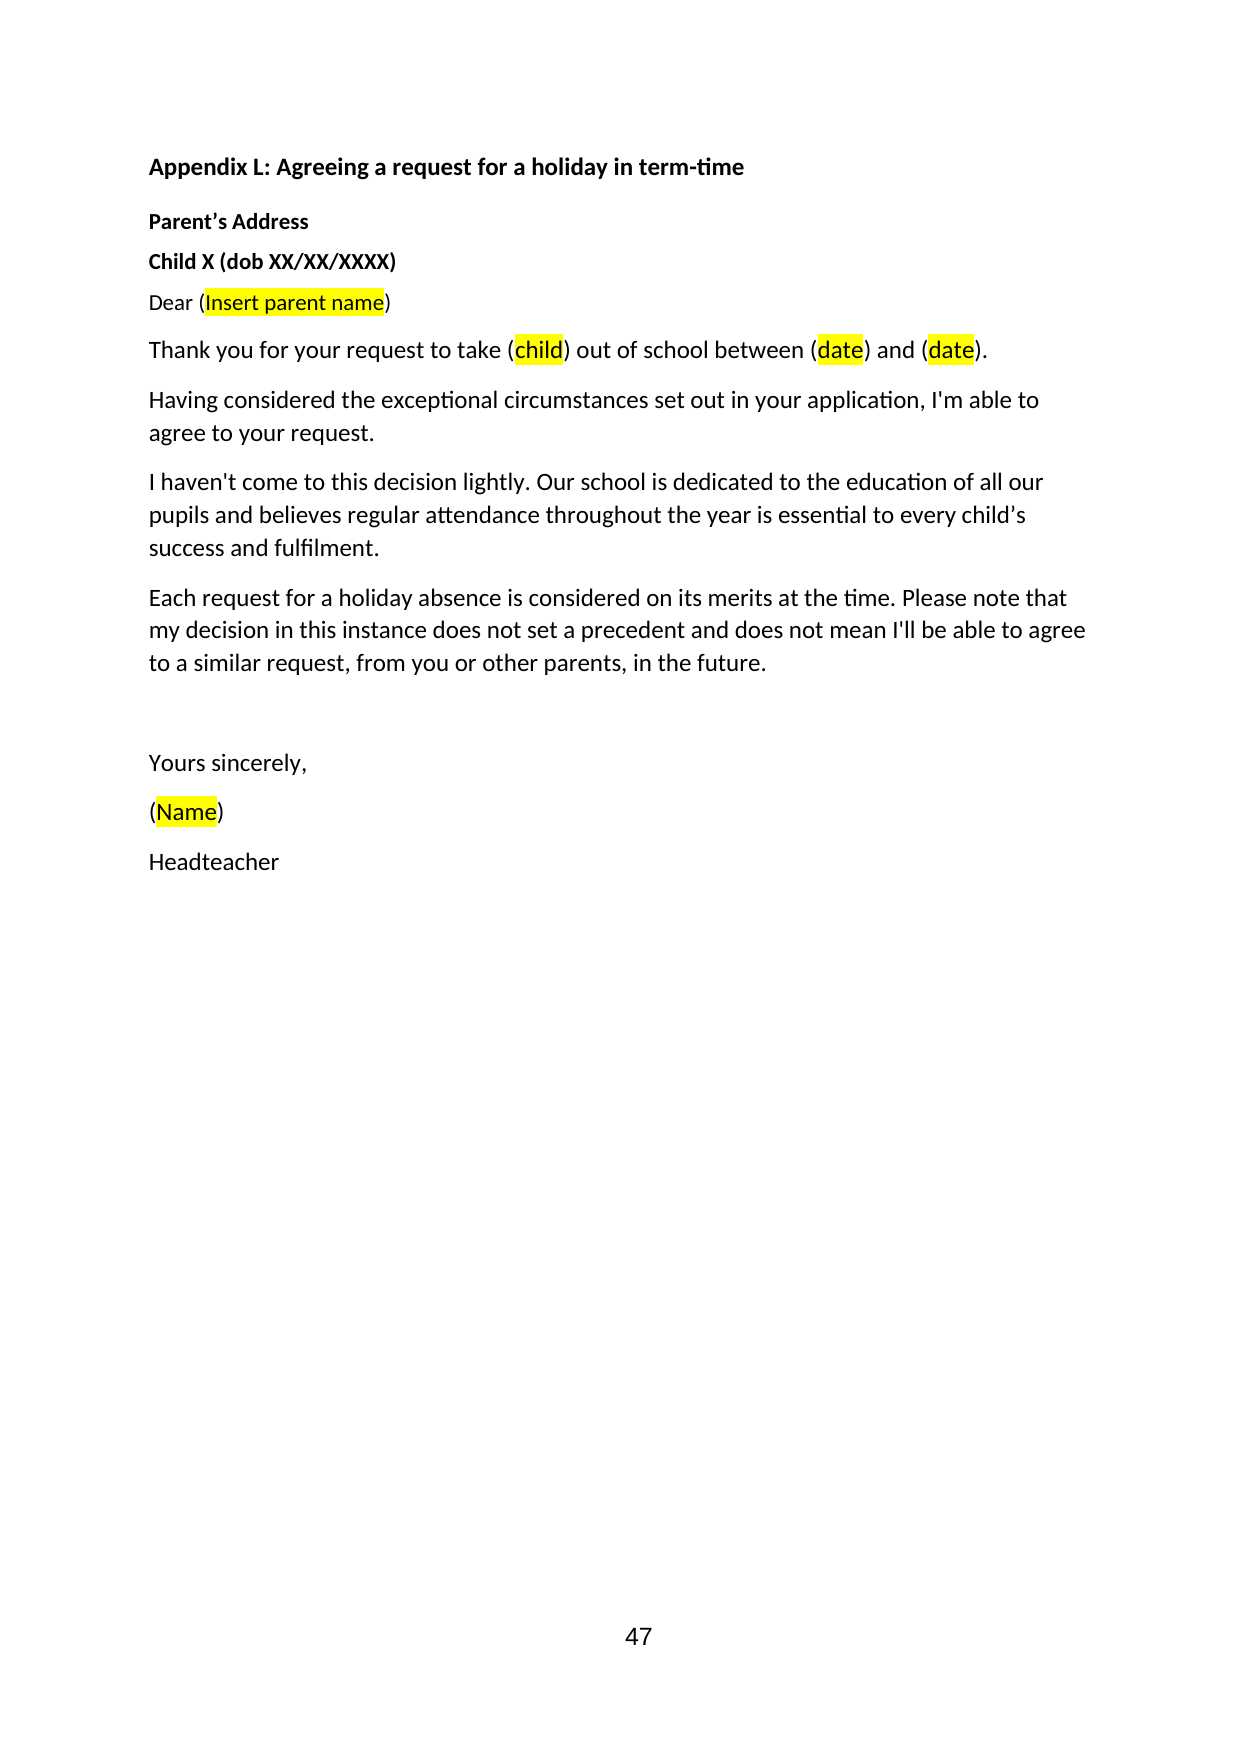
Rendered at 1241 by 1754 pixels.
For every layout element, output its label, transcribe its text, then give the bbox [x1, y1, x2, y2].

text I haven't come to this decision lightly. Our school is dedicated to the education of all our pupils and believes regular attendance throughout the year is essential to every child’s success and fulfilment. [148, 466, 1091, 563]
text Yours sincerely, [148, 747, 1091, 777]
text Dear (Insert parent name) [384, 288, 1091, 316]
text Headteacher [148, 846, 1091, 876]
text Dear (Insert parent name) [148, 288, 205, 316]
text (Name) [217, 796, 1091, 827]
text Thank you for your request to take (child) out of school between (date) and (date). [563, 334, 818, 365]
subtitle Appendix L: Agreeing a request for a holiday in term-time [148, 151, 1091, 182]
text Parent’s Address [148, 207, 1091, 235]
text Each request for a holiday absence is considered on its merits at the time. Please note that my decision in this instance does not set a precedent and does not mean I'll be able to agree to a similar request, from you or other parents, in the future. [148, 582, 1091, 678]
text Thank you for your request to take (child) out of school between (date) and (date). [148, 334, 515, 365]
text Child X (dob XX/XX/XXXX) [148, 247, 1091, 275]
text Having considered the exceptional circumstances set out in your application, I'm able to agree to your request. [148, 384, 1091, 447]
